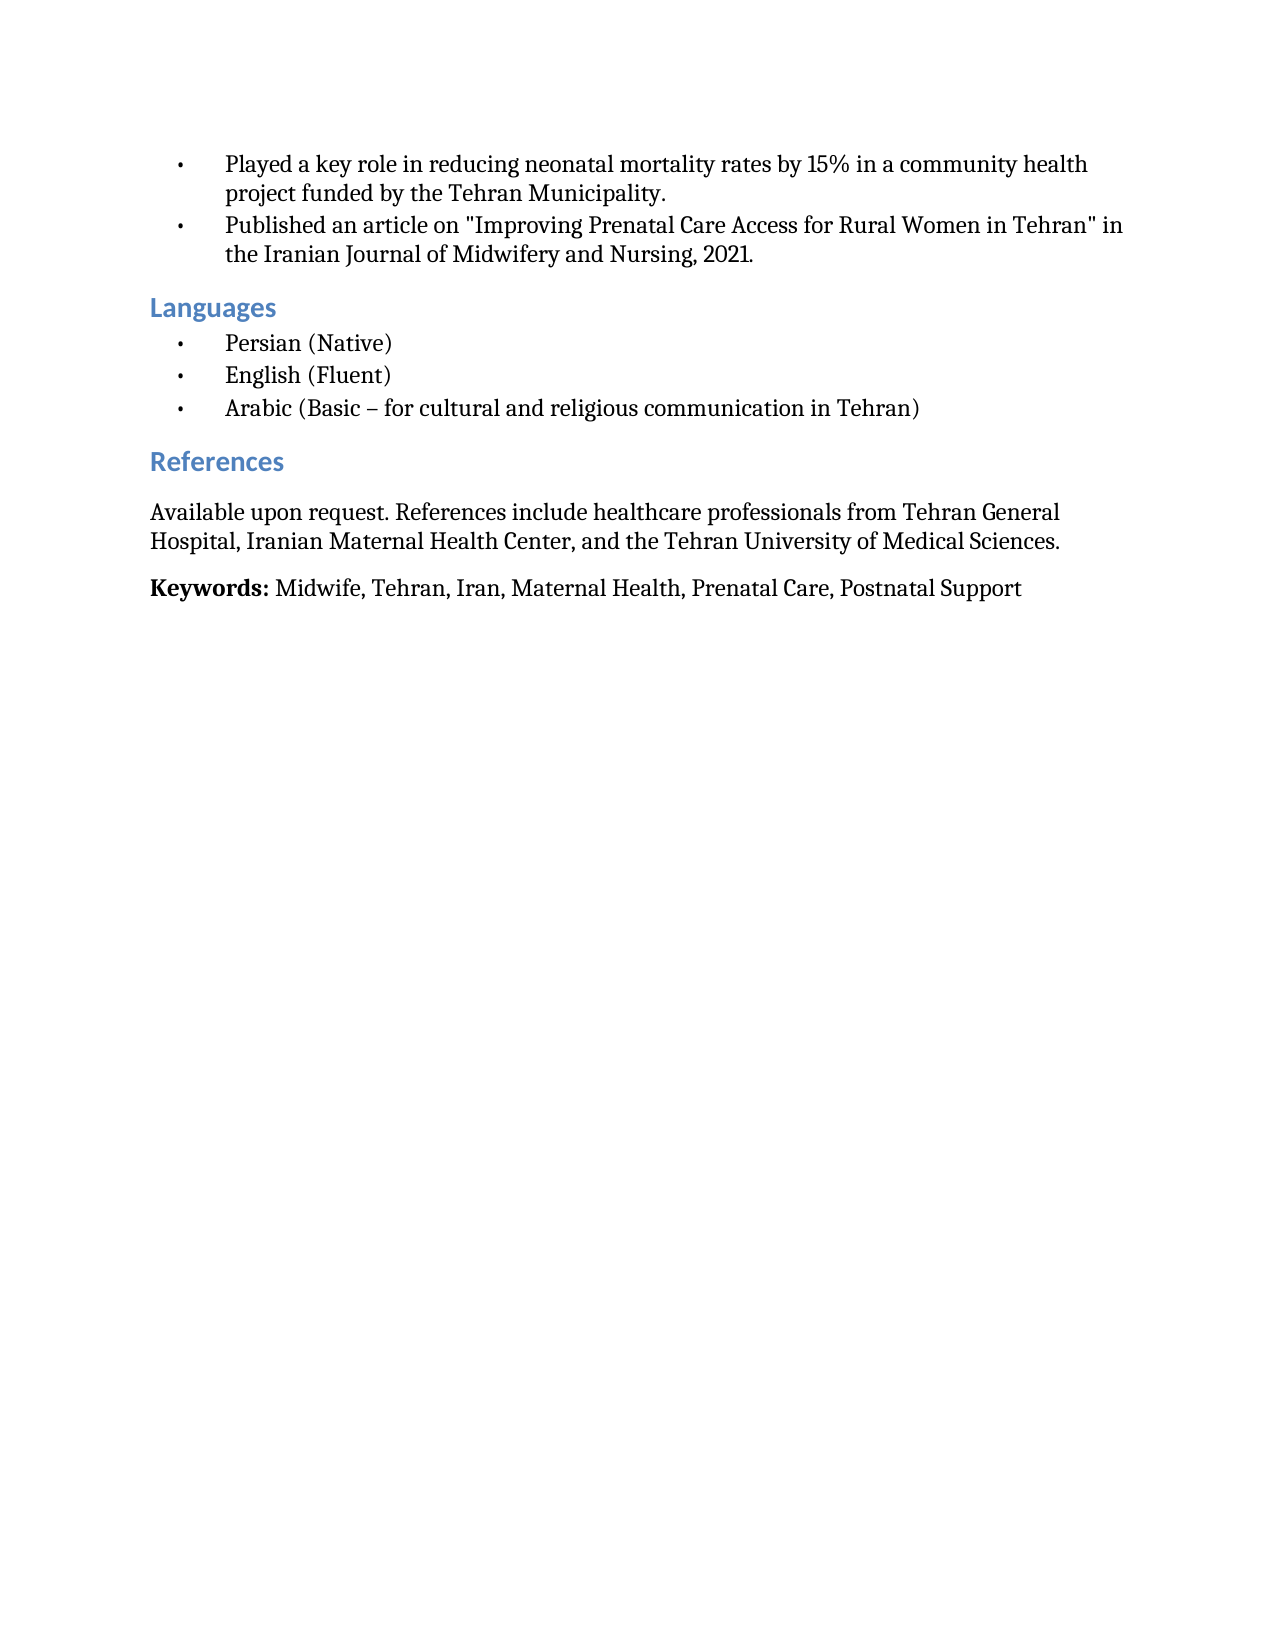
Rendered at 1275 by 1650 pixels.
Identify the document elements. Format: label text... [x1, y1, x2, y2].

subtitle References [150, 443, 1125, 479]
list English (Fluent) [175, 361, 1125, 390]
list Arabic (Basic – for cultural and religious communication in Tehran) [175, 394, 1125, 423]
list Played a key role in reducing neonatal mortality rates by 15% in a community health project funded by the Tehran Municipality. [175, 150, 1125, 207]
subtitle Languages [150, 289, 1125, 325]
list Published an article on "Improving Prenatal Care Access for Rural Women in Tehran" in the Iranian Journal of Midwifery and Nursing, 2021. [175, 211, 1125, 269]
text Keywords: Midwife, Tehran, Iran, Maternal Health, Prenatal Care, Postnatal Support [150, 574, 1125, 603]
text Available upon request. References include healthcare professionals from Tehran General Hospital, Iranian Maternal Health Center, and the Tehran University of Medical Sciences. [150, 498, 1125, 555]
list Persian (Native) [175, 329, 1125, 358]
